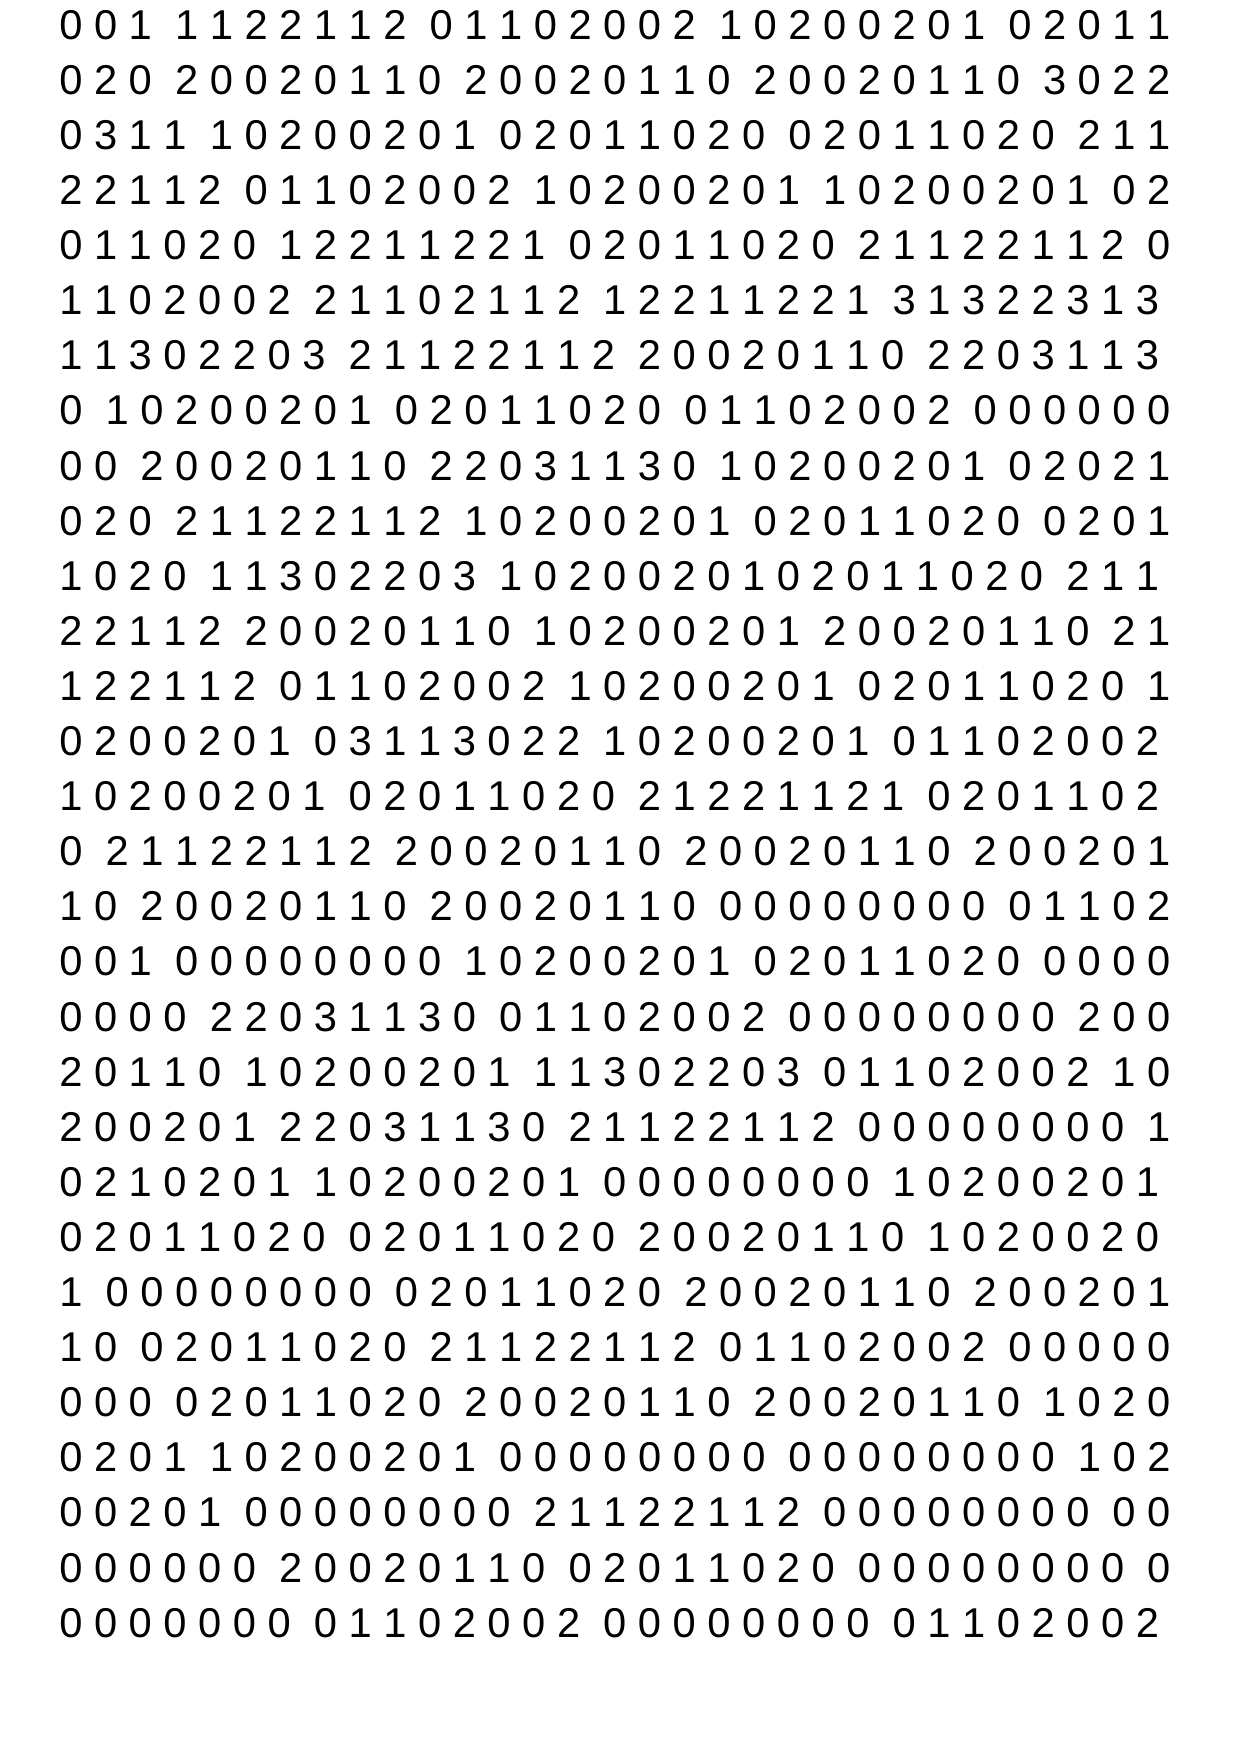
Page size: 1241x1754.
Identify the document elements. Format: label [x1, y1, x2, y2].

text [59, 0, 1181, 1646]
